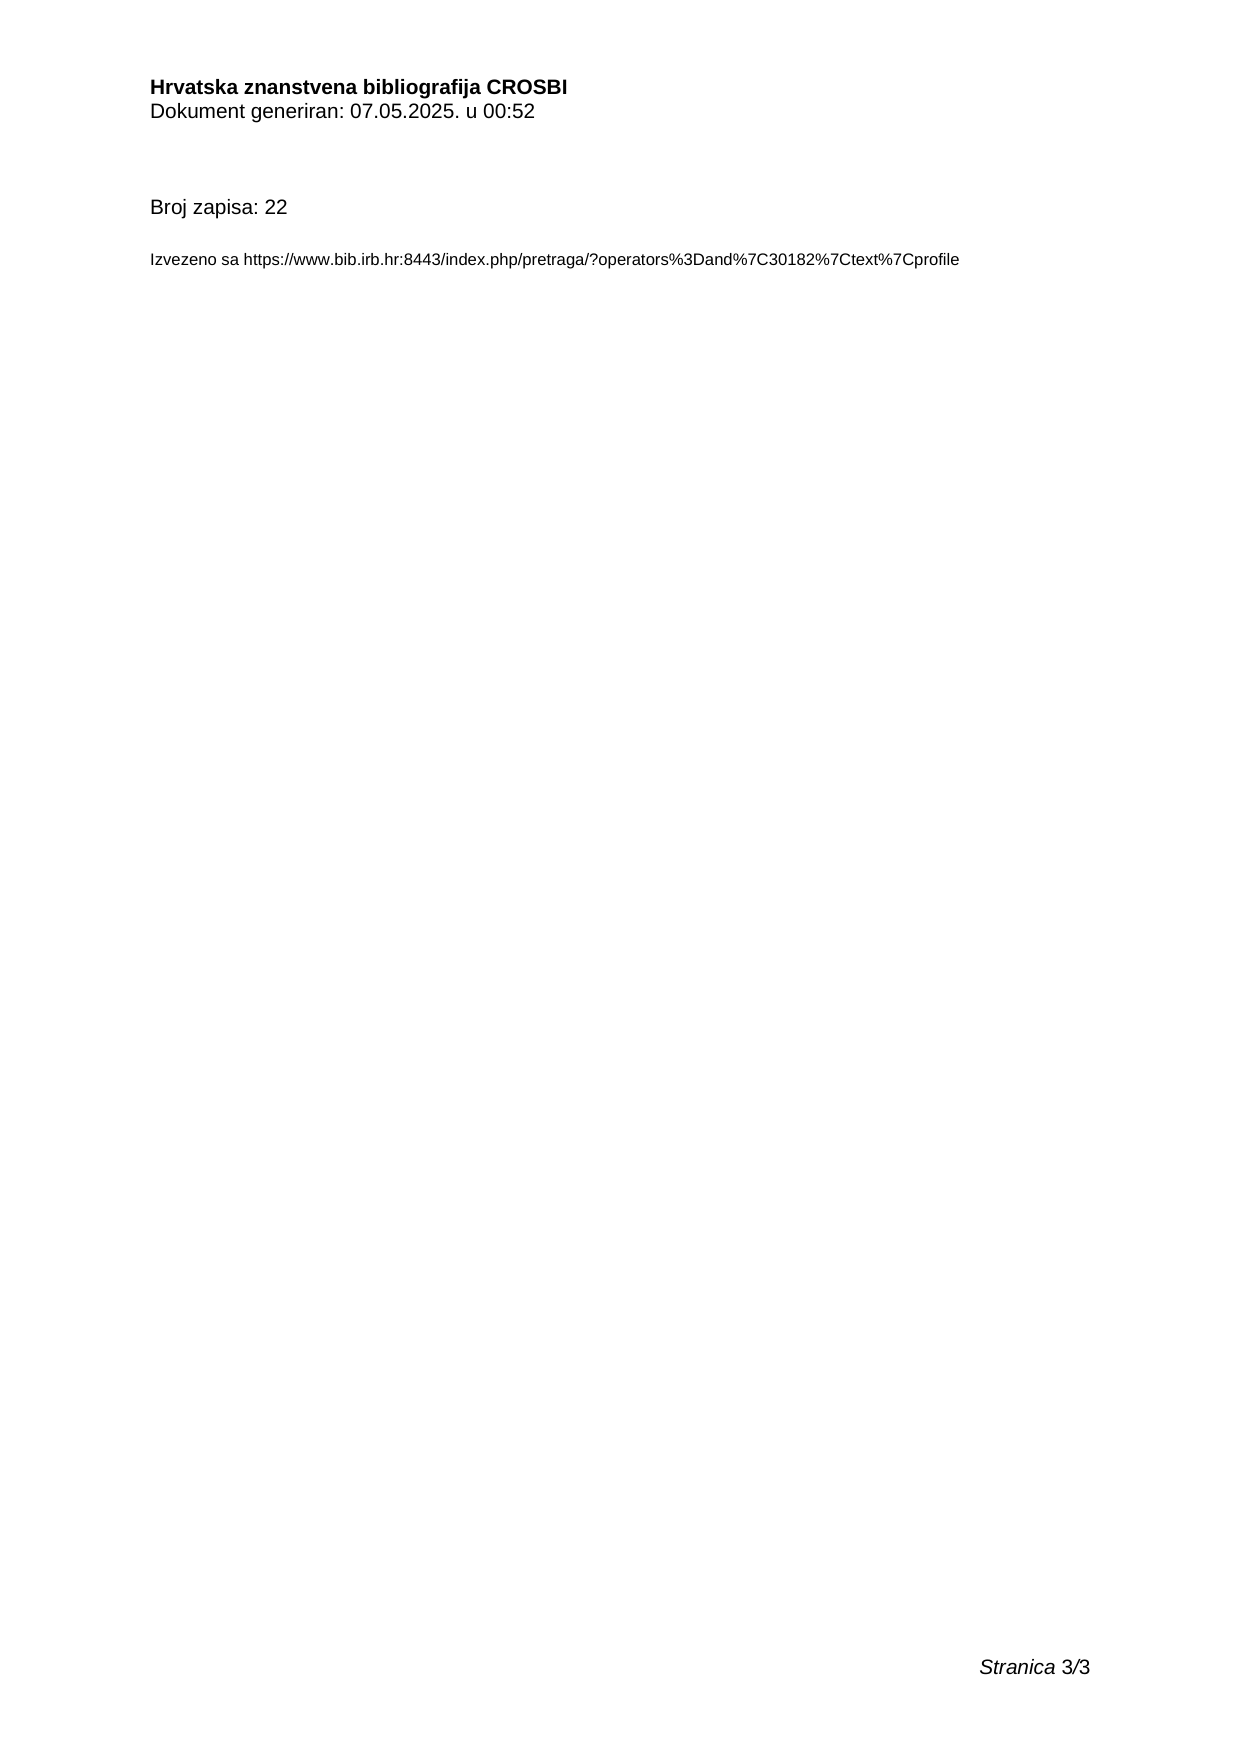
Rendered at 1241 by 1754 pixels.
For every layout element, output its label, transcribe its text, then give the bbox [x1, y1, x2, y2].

text Izvezeno sa https://www.bib.irb.hr:8443/index.php/pretraga/?operators%3Dand%7C30182%7Ctext%7Cprofile [150, 250, 1090, 269]
text Broj zapisa: 22 [150, 195, 1090, 219]
